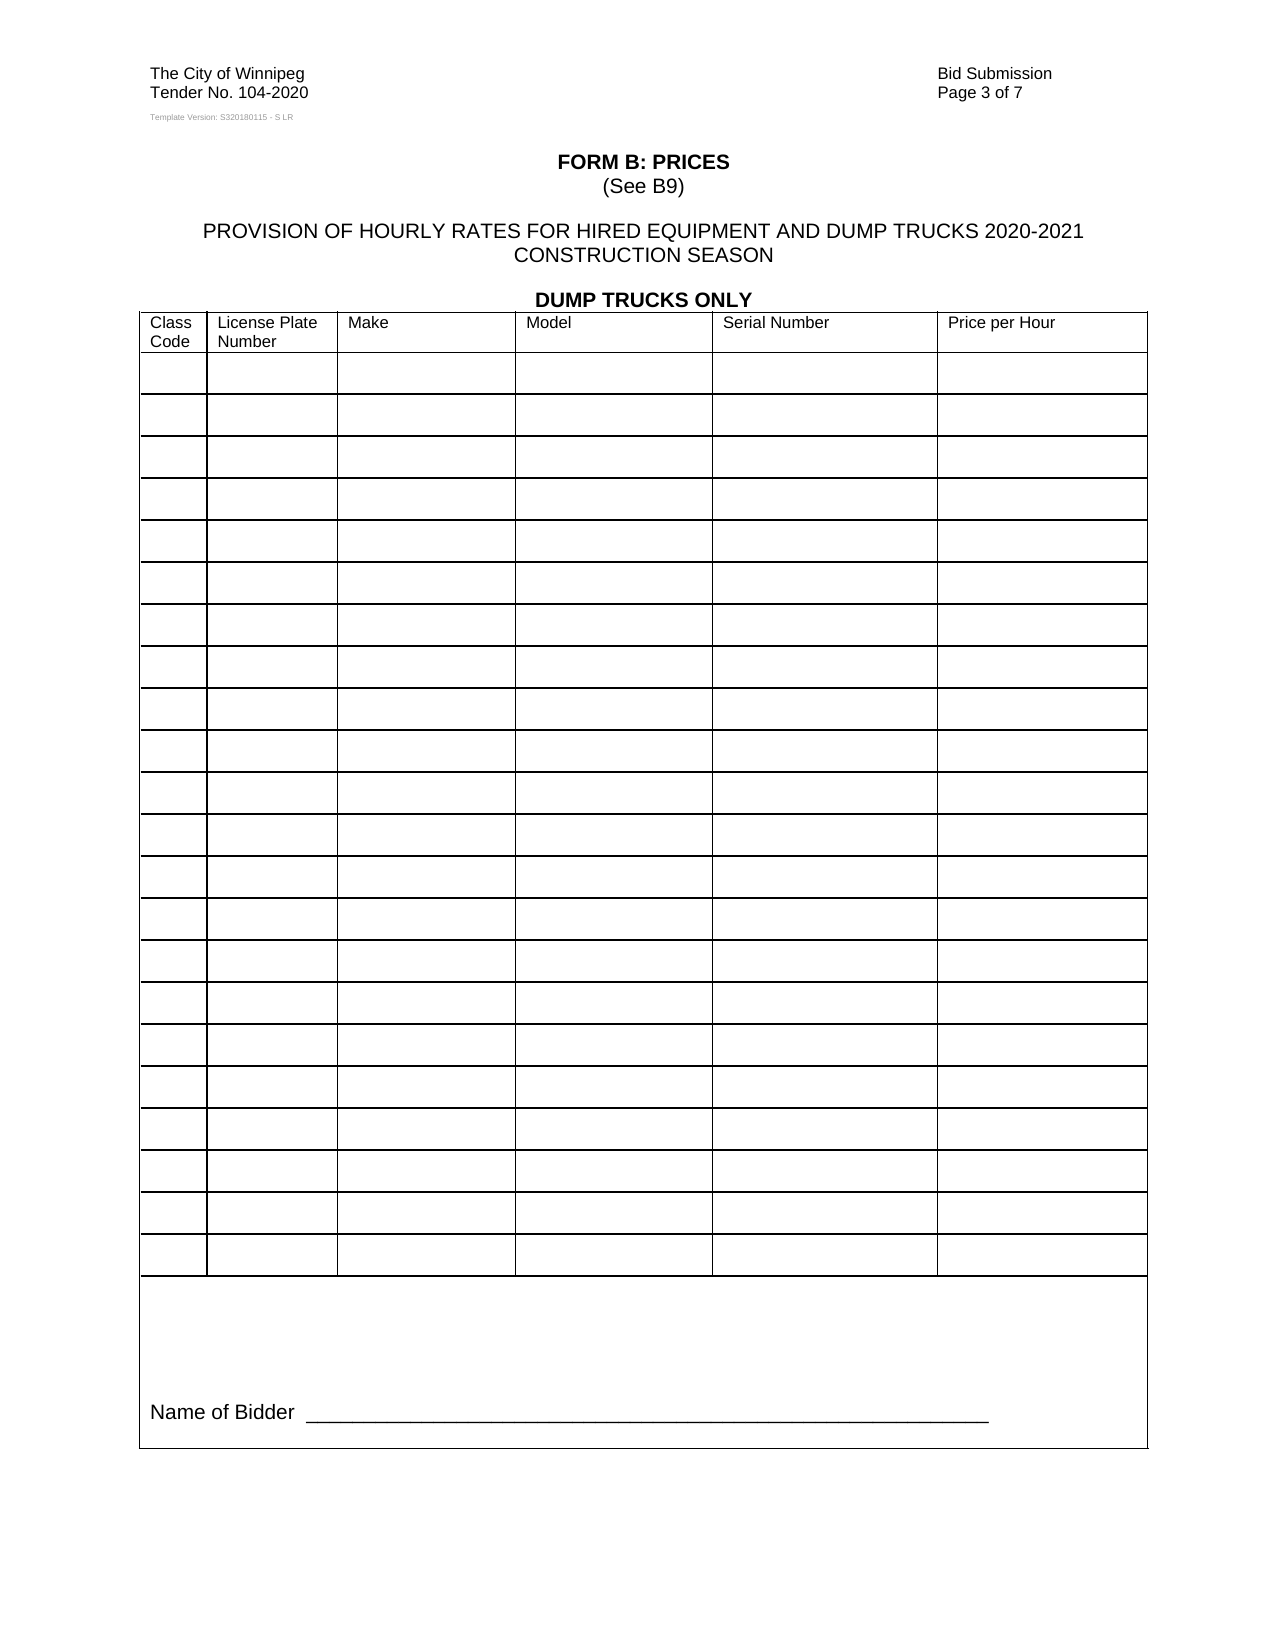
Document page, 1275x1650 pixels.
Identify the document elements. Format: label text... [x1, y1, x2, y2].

table_cell [338, 353, 515, 393]
table_cell [208, 605, 337, 645]
table_cell [338, 395, 515, 435]
table_cell [140, 940, 206, 981]
table_cell [516, 353, 712, 393]
table_cell [140, 394, 206, 435]
table_cell [516, 605, 712, 645]
table_cell [938, 437, 1147, 477]
table_cell [338, 689, 515, 729]
table_cell [938, 773, 1147, 813]
table_cell [338, 479, 515, 519]
table_cell [938, 479, 1147, 519]
table_cell [713, 479, 937, 519]
table_cell [713, 395, 937, 435]
table_cell [140, 1234, 206, 1275]
table_cell [938, 605, 1147, 645]
table_cell [516, 983, 712, 1023]
table_cell [516, 1151, 712, 1191]
table_cell [208, 437, 337, 477]
table_cell Serial Number [713, 313, 937, 351]
table_cell [938, 563, 1147, 603]
table_cell [713, 815, 937, 855]
table_cell [338, 605, 515, 645]
table_cell [208, 521, 337, 561]
table_cell [208, 941, 337, 981]
table_cell Price per Hour [938, 313, 1147, 351]
table_cell [713, 1067, 937, 1107]
table_cell [140, 856, 206, 897]
table_cell [713, 773, 937, 813]
table_cell [938, 689, 1147, 729]
table_cell [713, 521, 937, 561]
table_cell [338, 1193, 515, 1233]
table_cell Name of Bidder ___________________________________________________________ [140, 1276, 1147, 1447]
table_cell [516, 899, 712, 939]
table_cell [516, 941, 712, 981]
table_cell [208, 353, 337, 393]
table_cell [338, 773, 515, 813]
table_cell [938, 1067, 1147, 1107]
table_cell [938, 731, 1147, 771]
table_cell [516, 1025, 712, 1065]
table_cell [713, 1025, 937, 1065]
table_cell [140, 730, 206, 771]
table_cell [938, 1235, 1147, 1275]
table_cell [140, 814, 206, 855]
table_cell [938, 815, 1147, 855]
table_cell [516, 647, 712, 687]
table_cell [516, 1235, 712, 1275]
table_cell [516, 1193, 712, 1233]
table_cell [140, 353, 206, 393]
table_cell [140, 1192, 206, 1233]
table_cell [140, 898, 206, 939]
table_cell [713, 353, 937, 393]
table_cell [516, 731, 712, 771]
table_cell [938, 1151, 1147, 1191]
table_cell [713, 1235, 937, 1275]
table_cell [516, 815, 712, 855]
table_cell [208, 647, 337, 687]
table_cell [516, 479, 712, 519]
table_cell [713, 437, 937, 477]
table_cell [338, 437, 515, 477]
table_cell [208, 857, 337, 897]
table_cell [938, 1109, 1147, 1149]
table_cell Class Code [140, 313, 206, 351]
table_cell License Plate Number [208, 313, 337, 351]
table_cell [338, 857, 515, 897]
table_cell [516, 689, 712, 729]
table_cell [938, 395, 1147, 435]
table_cell [208, 689, 337, 729]
table_cell [938, 353, 1147, 393]
table_cell [713, 1151, 937, 1191]
table_cell [713, 899, 937, 939]
table_cell [713, 941, 937, 981]
table_cell [208, 983, 337, 1023]
table_cell [338, 1151, 515, 1191]
table_cell [938, 1025, 1147, 1065]
table_cell [713, 689, 937, 729]
table_cell [338, 899, 515, 939]
table_cell [338, 563, 515, 603]
table_cell [938, 941, 1147, 981]
table_cell [713, 1109, 937, 1149]
table_cell [140, 982, 206, 1023]
table_cell [208, 1235, 337, 1275]
table_cell [338, 1109, 515, 1149]
table_cell [713, 605, 937, 645]
table_cell [938, 899, 1147, 939]
table_cell [338, 647, 515, 687]
table_cell [140, 562, 206, 603]
table_header Form B: Prices (See B9) PROVISION OF HOURLY RATES FOR HIRED EQUIPMENT AND DUMP TRUCKS 2020-2021 CONSTRUCTION SEASON [140, 150, 1148, 287]
table_cell [140, 436, 206, 477]
table_cell [338, 1235, 515, 1275]
table_cell [516, 395, 712, 435]
table_cell [938, 521, 1147, 561]
table_cell [338, 815, 515, 855]
table_cell [140, 1150, 206, 1191]
table_cell [338, 1067, 515, 1107]
table_cell [713, 1193, 937, 1233]
table_cell [140, 478, 206, 519]
table_cell [938, 983, 1147, 1023]
table_cell Model [516, 313, 712, 351]
table_cell [338, 521, 515, 561]
table_cell [338, 1025, 515, 1065]
table_cell [140, 1024, 206, 1065]
table_cell [516, 857, 712, 897]
table_cell [516, 521, 712, 561]
table_cell [516, 773, 712, 813]
table_cell [140, 1108, 206, 1149]
table_cell [713, 563, 937, 603]
table_cell [208, 899, 337, 939]
table_cell [938, 647, 1147, 687]
table_cell [208, 479, 337, 519]
table_cell [140, 646, 206, 687]
table_cell [140, 772, 206, 813]
table_cell [140, 604, 206, 645]
table_cell [140, 688, 206, 729]
table_cell DUMP TRUCKS ONLY [140, 288, 1148, 311]
table_cell [208, 1109, 337, 1149]
table_cell [938, 1193, 1147, 1233]
table_cell [208, 395, 337, 435]
table_cell [208, 563, 337, 603]
table_cell [208, 1151, 337, 1191]
table_cell [338, 983, 515, 1023]
table_cell [208, 773, 337, 813]
table_cell [338, 731, 515, 771]
table_cell Make [338, 313, 515, 351]
table_cell [516, 1109, 712, 1149]
table_cell [516, 1067, 712, 1107]
table_cell [208, 1025, 337, 1065]
table_cell [713, 647, 937, 687]
table_cell [713, 857, 937, 897]
table_cell [140, 1066, 206, 1107]
table_cell [938, 857, 1147, 897]
table_cell [208, 731, 337, 771]
table_cell [516, 437, 712, 477]
table_cell [713, 983, 937, 1023]
table_cell [140, 520, 206, 561]
table_cell [713, 731, 937, 771]
table_cell [338, 941, 515, 981]
table_cell [516, 563, 712, 603]
table_cell [208, 1193, 337, 1233]
table_cell [208, 815, 337, 855]
table_cell [208, 1067, 337, 1107]
